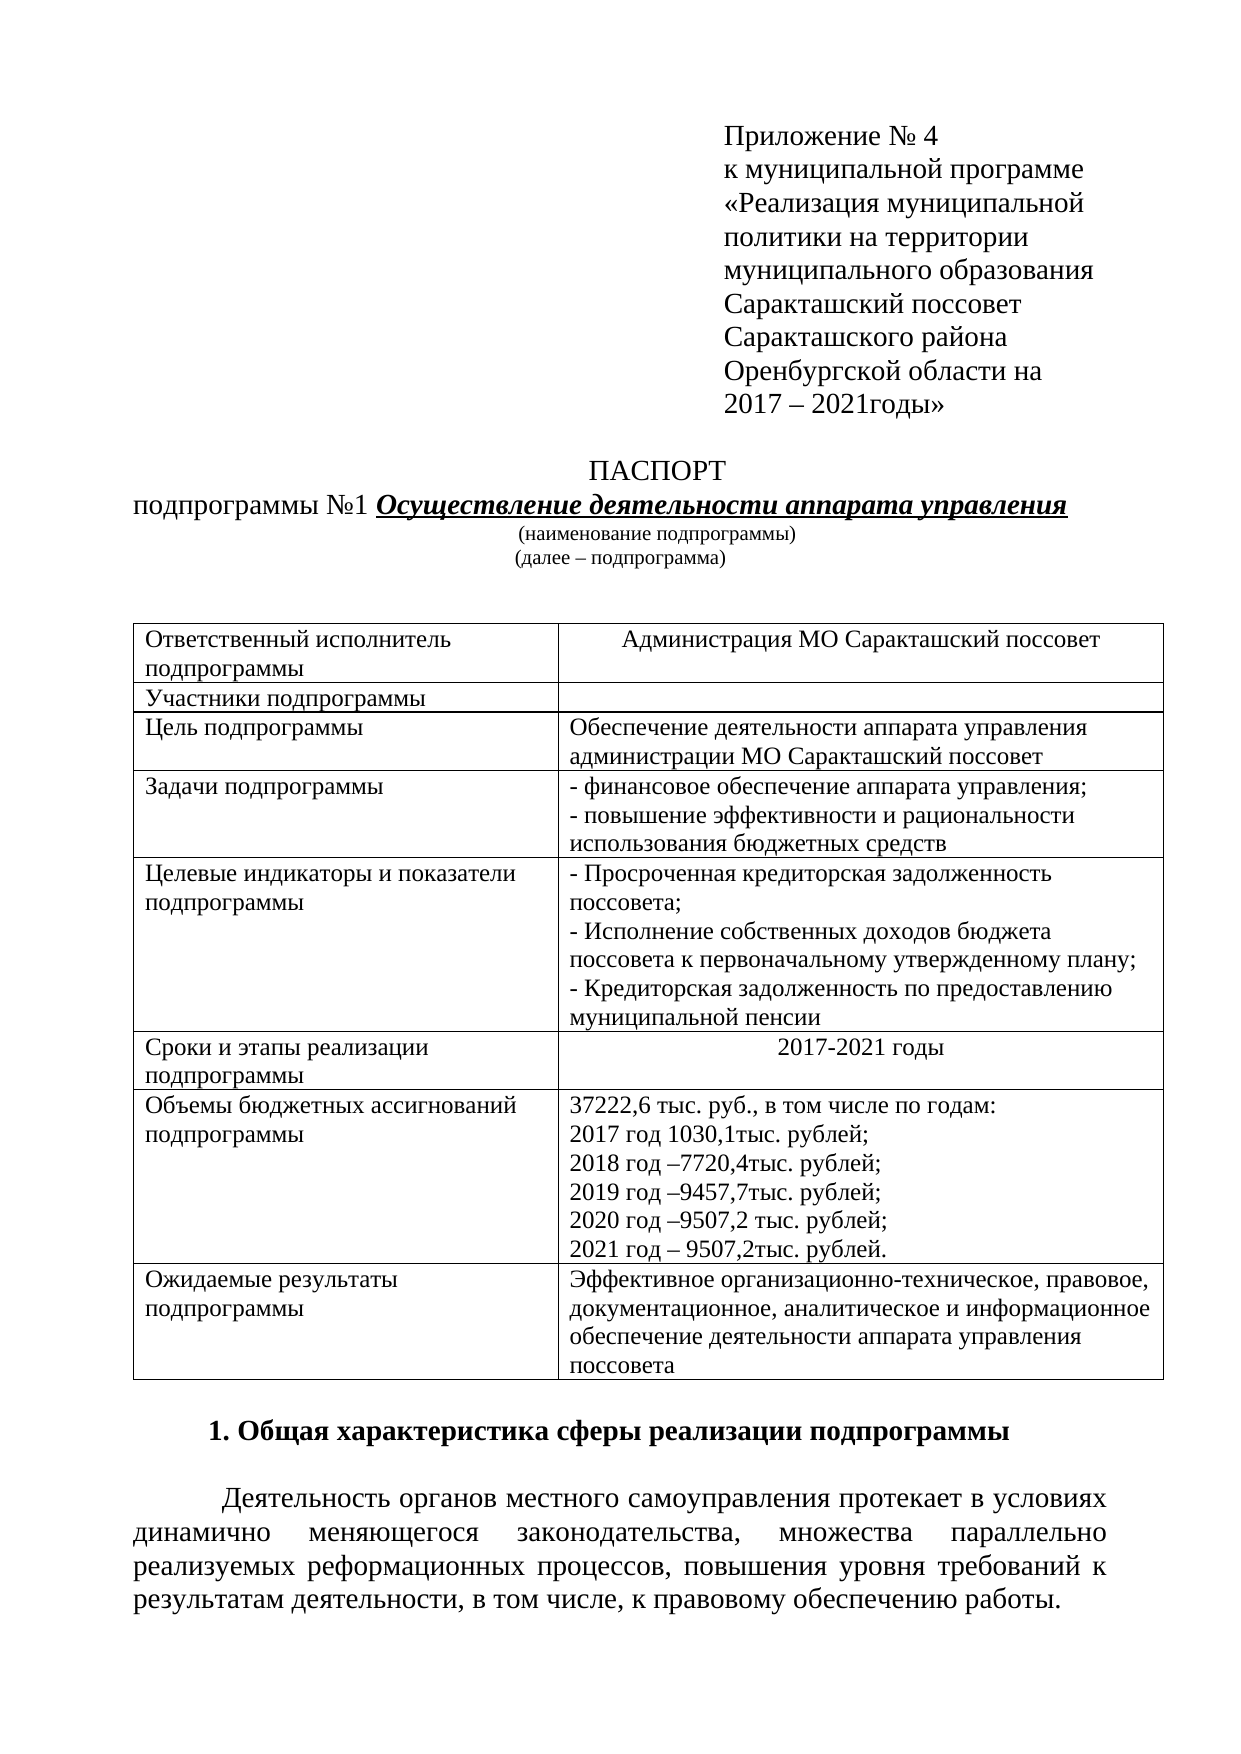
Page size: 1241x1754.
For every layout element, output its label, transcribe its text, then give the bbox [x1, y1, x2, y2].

table_cell 2017-2021 годы [559, 1032, 1163, 1089]
text подпрограммы №1 Осуществление деятельности аппарата управления [133, 487, 1107, 521]
table_cell Обеспечение деятельности аппарата управления администрации МО Саракташский поссовет [559, 713, 1163, 770]
text (далее – подпрограмма) [133, 545, 1107, 569]
text «Реализация муниципальной политики на территории муниципального образования Саракташский поссовет Саракташского района Оренбургской области на 2017 – 2021годы» [723, 185, 1107, 420]
table_cell Сроки и этапы реализации подпрограммы [134, 1032, 558, 1089]
table_cell Задачи подпрограммы [134, 771, 558, 857]
table_cell [559, 683, 1163, 711]
table_header Ответственный исполнитель подпрограммы [134, 624, 558, 682]
table_cell Ожидаемые результаты подпрограммы [134, 1264, 558, 1379]
table_cell 37222,6 тыс. руб., в том числе по годам: 2017 год 1030,1тыс. рублей; 2018 год –7720,4тыс. рублей; 2019 год –9457,7тыс. рублей; 2020 год –9507,2 тыс. рублей; 2021 год – 9507,2тыс. рублей. [559, 1090, 1163, 1263]
text Деятельность органов местного самоуправления протекает в условиях динамично меняющегося законодательства, множества параллельно реализуемых реформационных процессов, повышения уровня требований к результатам деятельности, в том числе, к правовому обеспечению работы. [133, 1481, 1107, 1615]
table_cell - финансовое обеспечение аппарата управления; - повышение эффективности и рациональности использования бюджетных средств [559, 771, 1163, 857]
table_cell Цель подпрограммы [134, 713, 558, 770]
text (наименование подпрограммы) [133, 521, 1107, 545]
text к муниципальной программе [723, 152, 1107, 185]
text Приложение № 4 [723, 118, 1107, 152]
table_cell Целевые индикаторы и показатели подпрограммы [134, 858, 558, 1031]
table_cell Эффективное организационно-техническое, правовое, документационное, аналитическое и информационное обеспечение деятельности аппарата управления поссовета [559, 1264, 1163, 1379]
table_cell Участники подпрограммы [134, 683, 558, 711]
table_header Администрация МО Саракташский поссовет [559, 624, 1163, 682]
text ПАСПОРТ [133, 453, 1107, 487]
table_cell Объемы бюджетных ассигнований подпрограммы [134, 1090, 558, 1263]
table_cell - Просроченная кредиторская задолженность поссовета; - Исполнение собственных доходов бюджета поссовета к первоначальному утвержденному плану; - Кредиторская задолженность по предоставлению муниципальной пенсии [559, 858, 1163, 1031]
text 1. Общая характеристика сферы реализации подпрограммы [208, 1413, 1107, 1447]
